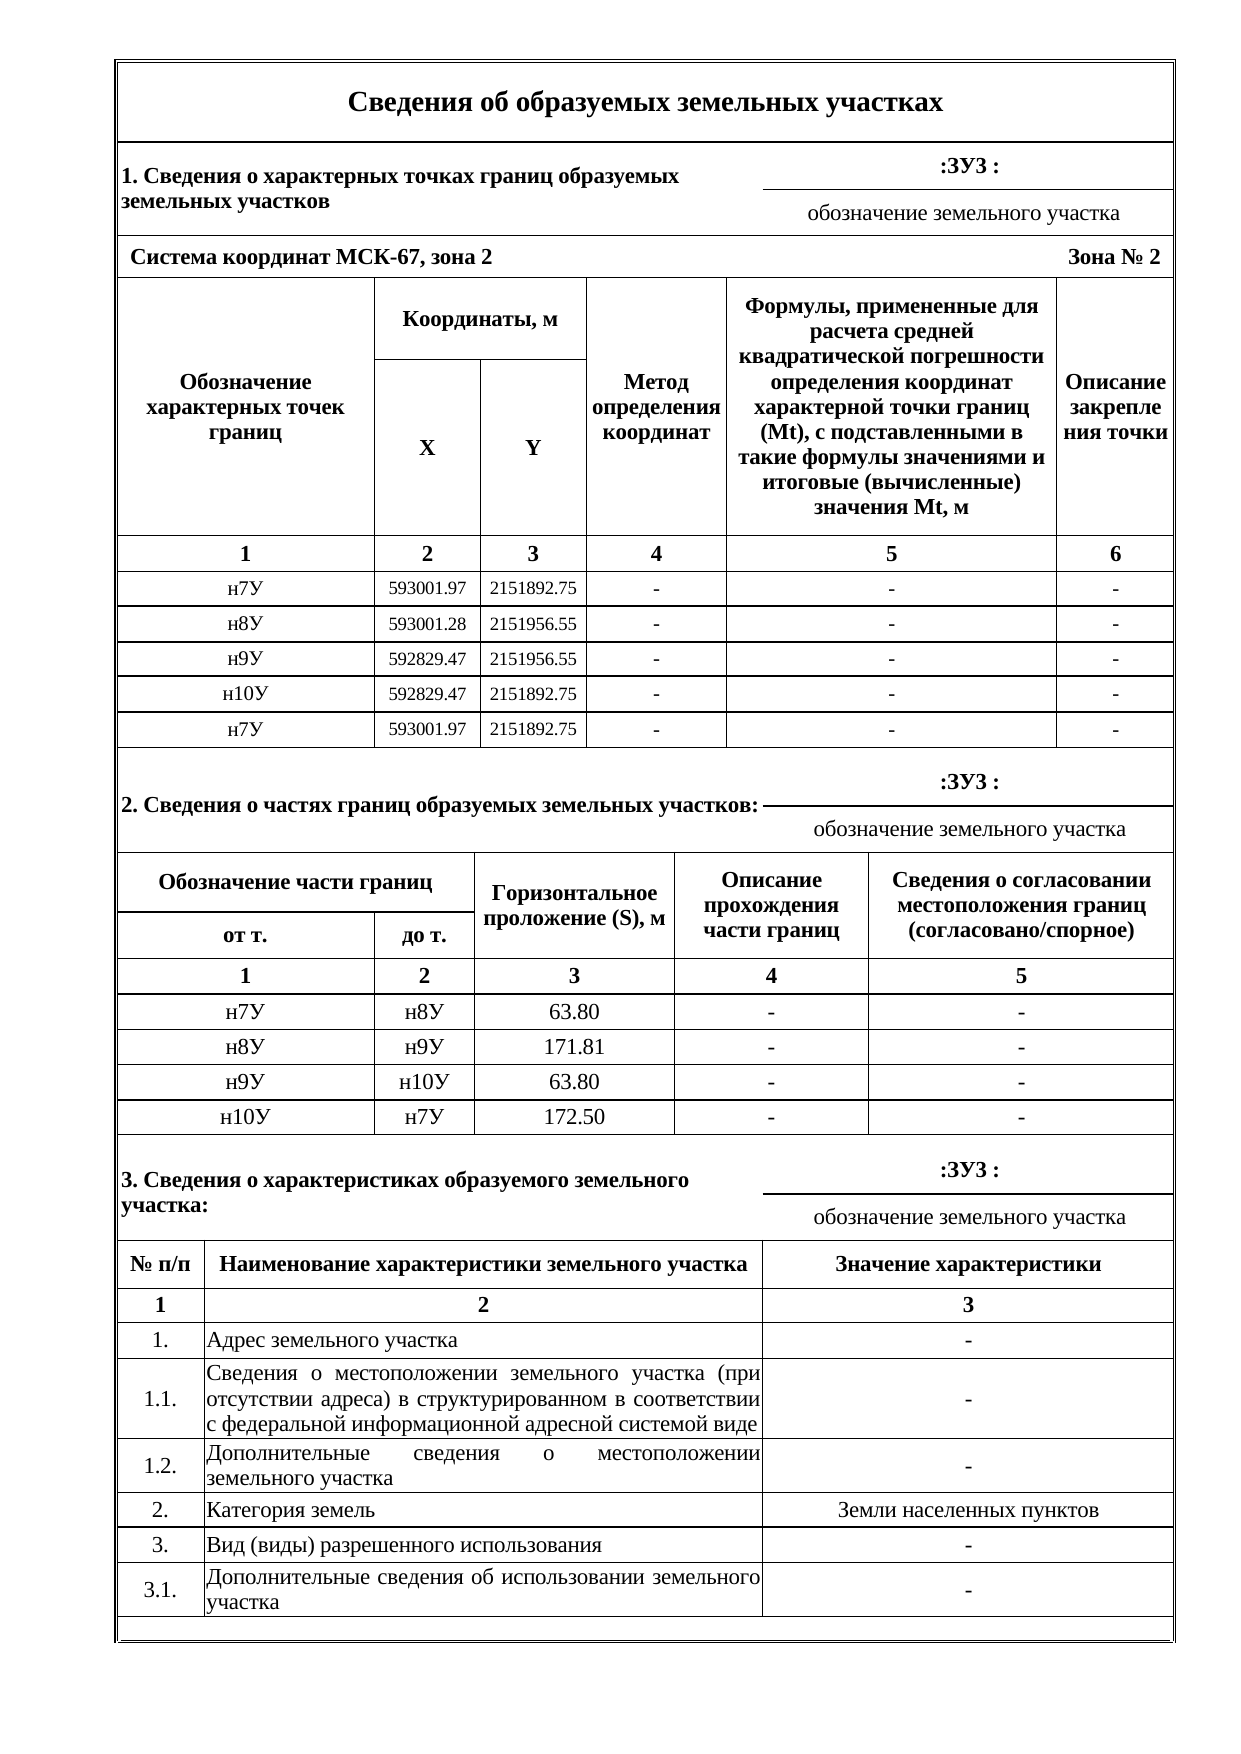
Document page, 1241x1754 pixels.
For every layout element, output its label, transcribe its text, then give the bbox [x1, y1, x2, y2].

table_cell - [675, 1065, 868, 1099]
table_cell 593001.97 [375, 572, 480, 605]
table_cell - [1057, 677, 1173, 711]
table_cell [1163, 190, 1173, 235]
table_cell [118, 748, 1173, 759]
table_cell н10У [118, 1101, 374, 1134]
table_cell Координаты, м [375, 278, 586, 359]
table_cell 1.1. [118, 1359, 204, 1438]
table_cell Дополнительные сведения о местоположении земельного участка [205, 1439, 762, 1492]
table_cell - [675, 995, 868, 1029]
table_cell Значение характеристики [763, 1241, 1173, 1287]
table_cell [1163, 236, 1173, 277]
table_cell 4 [587, 536, 726, 571]
table_cell Дополнительные сведения об использовании земельного участка [205, 1563, 762, 1616]
table_cell :ЗУ3 : [763, 1146, 1173, 1193]
table_cell 3. [118, 1528, 204, 1562]
table_cell обозначение земельного участка [763, 190, 1162, 235]
table_cell 592829.47 [375, 643, 480, 675]
table_cell н10У [118, 677, 374, 711]
table_cell н9У [375, 1030, 474, 1063]
table_cell - [727, 677, 1056, 711]
table_cell [116, 1640, 1174, 1687]
table_cell Вид (виды) разрешенного использования [205, 1528, 762, 1562]
table_cell - [727, 572, 1056, 605]
table_cell Наименование характеристики земельного участка [205, 1241, 762, 1287]
table_cell 592829.47 [375, 677, 480, 711]
table_cell н7У [118, 572, 374, 605]
table_cell 593001.28 [375, 607, 480, 641]
table_cell н8У [118, 607, 374, 641]
table_cell 2151956.55 [481, 607, 586, 641]
table_cell № п/п [118, 1241, 204, 1287]
table_cell 1. [118, 1323, 204, 1357]
table_cell Обозначение части границ [118, 853, 474, 911]
table_cell X [375, 360, 480, 535]
table_cell 4 [675, 959, 868, 993]
table_cell 3 [481, 536, 586, 571]
table_cell - [1057, 572, 1173, 605]
table_cell Земли населенных пунктов [763, 1493, 1173, 1526]
table_cell н7У [118, 713, 374, 747]
table_cell Сведения о согласовании местоположения границ (согласовано/спорное) [869, 853, 1173, 957]
table_cell 1.2. [118, 1439, 204, 1492]
table_cell 2151956.55 [481, 643, 586, 675]
table_cell 2 [375, 959, 474, 993]
table_cell 6 [1057, 536, 1173, 571]
table_cell Сведения об образуемых земельных участках [118, 63, 1173, 141]
table_cell - [587, 643, 726, 675]
table_cell Y [481, 360, 586, 535]
table_cell [118, 1135, 1173, 1146]
table_cell :ЗУ3 : [763, 759, 1173, 805]
table_cell - [727, 713, 1056, 747]
table_cell - [1057, 607, 1173, 641]
table_cell 1 [118, 536, 374, 571]
table_cell Метод определения координат [587, 278, 726, 535]
table_cell 63.80 [475, 1065, 674, 1099]
table_cell 2151892.75 [481, 713, 586, 747]
table_cell 5 [869, 959, 1173, 993]
table_cell 2 [375, 536, 480, 571]
table_cell н7У [375, 1101, 474, 1134]
table_cell н9У [118, 643, 374, 675]
table_cell - [869, 1030, 1173, 1063]
table_cell Обозначение характерных точек границ [118, 278, 374, 535]
table_cell 2 [205, 1289, 762, 1322]
table_cell Описание прохождения части границ [675, 853, 868, 957]
table_cell 2. Сведения о частях границ образуемых земельных участков: [118, 759, 762, 852]
table_cell Формулы, примененные для расчета средней квадратической погрешности определения координат характерной точки границ (Mt), с подставленными в такие формулы значениями и итоговые (вычисленные) значения Mt, м [727, 278, 1056, 535]
table_cell :ЗУ3 : [763, 143, 1173, 189]
table_cell н9У [118, 1065, 374, 1099]
table_cell н8У [375, 995, 474, 1029]
table_cell - [869, 1065, 1173, 1099]
table_cell 5 [727, 536, 1056, 571]
table_cell 3.1. [118, 1563, 204, 1616]
table_cell - [869, 995, 1173, 1029]
table_cell - [763, 1439, 1173, 1492]
table_cell Сведения о местоположении земельного участка (при отсутствии адреса) в структурированном в соответствии с федеральной информационной адресной системой виде [205, 1359, 762, 1438]
table_cell 2151892.75 [481, 677, 586, 711]
table_cell [118, 236, 128, 277]
table_cell 1 [118, 959, 374, 993]
table_cell - [869, 1101, 1173, 1134]
table_cell - [587, 572, 726, 605]
table_cell - [763, 1359, 1173, 1438]
table_cell - [727, 607, 1056, 641]
table_cell - [587, 677, 726, 711]
table_cell 3 [475, 959, 674, 993]
table_cell обозначение земельного участка [763, 807, 1173, 852]
table_cell - [763, 1528, 1173, 1562]
table_cell н7У [118, 995, 374, 1029]
table_cell - [727, 643, 1056, 675]
table_cell 3. Сведения о характеристиках образуемого земельного участка: [118, 1146, 762, 1239]
table_cell 2151892.75 [481, 572, 586, 605]
table_cell Адрес земельного участка [205, 1323, 762, 1357]
table_cell н10У [375, 1065, 474, 1099]
table_cell 2. [118, 1493, 204, 1526]
table_cell - [1057, 643, 1173, 675]
table_cell Система координат МСК-67, зона 2 [128, 236, 810, 277]
table_cell Описание закрепле ния точки [1057, 278, 1173, 535]
table_cell н8У [118, 1030, 374, 1063]
table_cell до т. [375, 913, 474, 957]
table_cell 171.81 [475, 1030, 674, 1063]
table_cell - [587, 713, 726, 747]
table_cell - [587, 607, 726, 641]
table_cell - [675, 1101, 868, 1134]
table_cell от т. [118, 913, 374, 957]
table_cell 1. Сведения о характерных точках границ образуемых земельных участков [118, 143, 762, 235]
table_cell обозначение земельного участка [763, 1195, 1173, 1239]
table_cell [118, 1617, 1173, 1639]
table_cell - [1057, 713, 1173, 747]
table_cell Горизонтальное проложение (S), м [475, 853, 674, 957]
table_cell Зона № 2 [810, 236, 1162, 277]
table_cell - [763, 1563, 1173, 1616]
table_cell 3 [763, 1289, 1173, 1322]
table_cell 593001.97 [375, 713, 480, 747]
table_cell Категория земель [205, 1493, 762, 1526]
table_cell - [675, 1030, 868, 1063]
table_cell 1 [118, 1289, 204, 1322]
table_cell - [763, 1323, 1173, 1357]
table_cell 63.80 [475, 995, 674, 1029]
table_cell 172.50 [475, 1101, 674, 1134]
